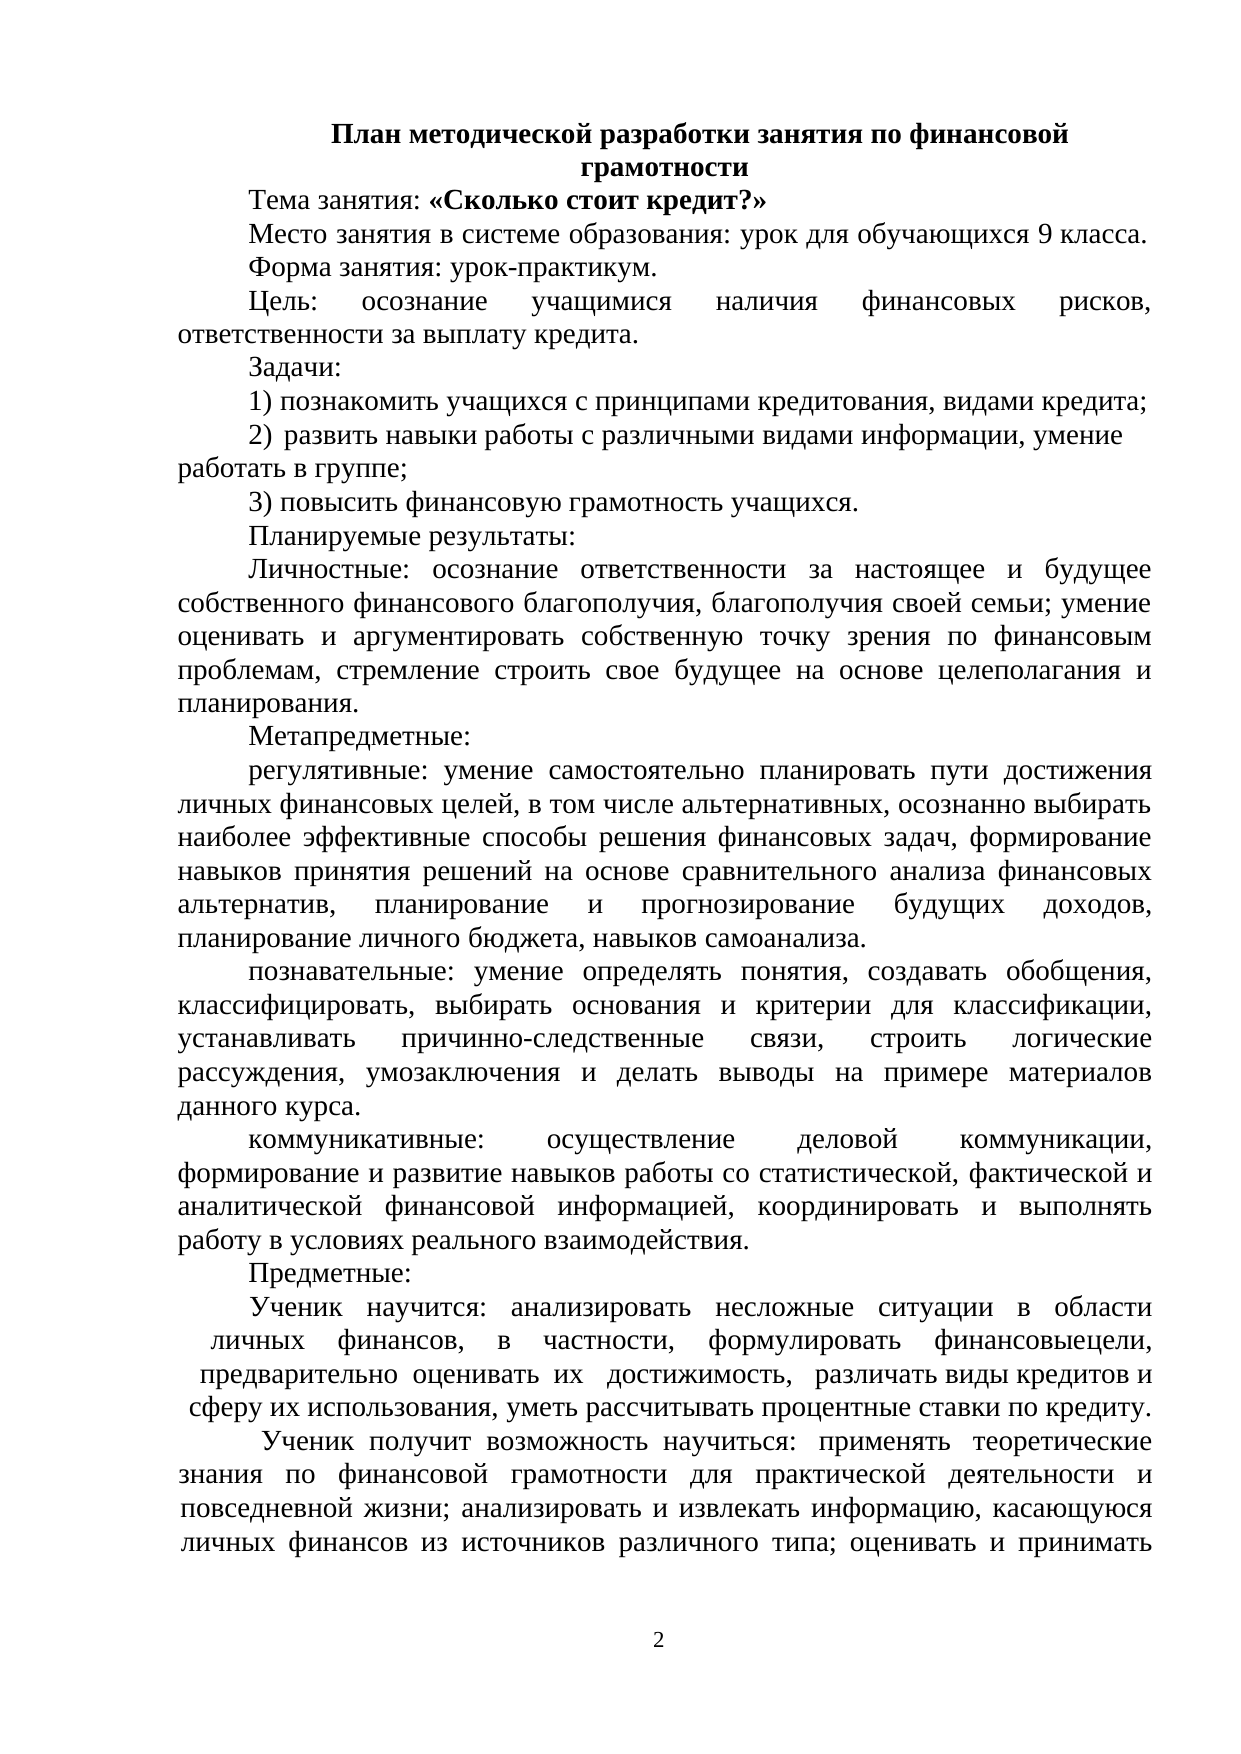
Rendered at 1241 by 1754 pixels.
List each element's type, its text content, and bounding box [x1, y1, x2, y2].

text Ученик научится: анализировать несложные ситуации в области личных финансов, в частности, формулировать финансовые цели, предварительно оценивать их достижимость, различать виды кредитов и сферу их использования, уметь рассчитывать процентные ставки по кредиту. Ученик получит возможность научиться: применять теоретические знания по финансовой грамотности для практической деятельности и повседневной жизни; анализировать и извлекать информацию, касающуюся личных финансов из источников различного типа; оценивать и принимать [177, 1289, 1152, 1557]
text Метапредметные: [248, 719, 1176, 752]
text познавательные: умение определять понятия, создавать обобщения, классифицировать, выбирать основания и критерии для классификации, устанавливать причинно-следственные связи, строить логические рассуждения, умозаключения и делать выводы на примере материалов данного курса. [177, 953, 1152, 1121]
text коммуникативные: осуществление деловой коммуникации, формирование и развитие навыков работы со статистической, фактической и аналитической финансовой информацией, координировать и выполнять работу в условиях реального взаимодействия. [177, 1121, 1152, 1255]
subtitle План методической разработки занятия по финансовой [331, 116, 1176, 149]
text регулятивные: умение самостоятельно планировать пути достижения личных финансовых целей, в том числе альтернативных, осознанно выбирать наиболее эффективные способы решения финансовых задач, формирование навыков принятия решений на основе сравнительного анализа финансовых альтернатив, планирование и прогнозирование будущих доходов, планирование личного бюджета, навыков самоанализа. [177, 752, 1152, 953]
text Личностные: осознание ответственности за настоящее и будущее собственного финансового благополучия, благополучия своей семьи; умение оценивать и аргументировать собственную точку зрения по финансовым проблемам, стремление строить свое будущее на основе целеполагания и планирования. [177, 551, 1152, 719]
text Тема занятия: «Сколько стоит кредит?» [248, 183, 1176, 216]
text Место занятия в системе образования: урок для обучающихся 9 класса. [177, 216, 1176, 249]
text Форма занятия: урок-практикум. [248, 249, 1176, 283]
text Предметные: [248, 1255, 1176, 1289]
text грамотности [580, 149, 1176, 183]
list развить навыки работы с различными видами информации, умение работать в группе; [177, 417, 1152, 484]
text Задачи: [248, 350, 1176, 383]
list познакомить учащихся с принципами кредитования, видами кредита; [248, 383, 1176, 417]
list повысить финансовую грамотность учащихся. Планируемые результаты: [248, 484, 859, 551]
text Цель: осознание учащимися наличия финансовых рисков, ответственности за выплату кредита. [177, 283, 1152, 350]
